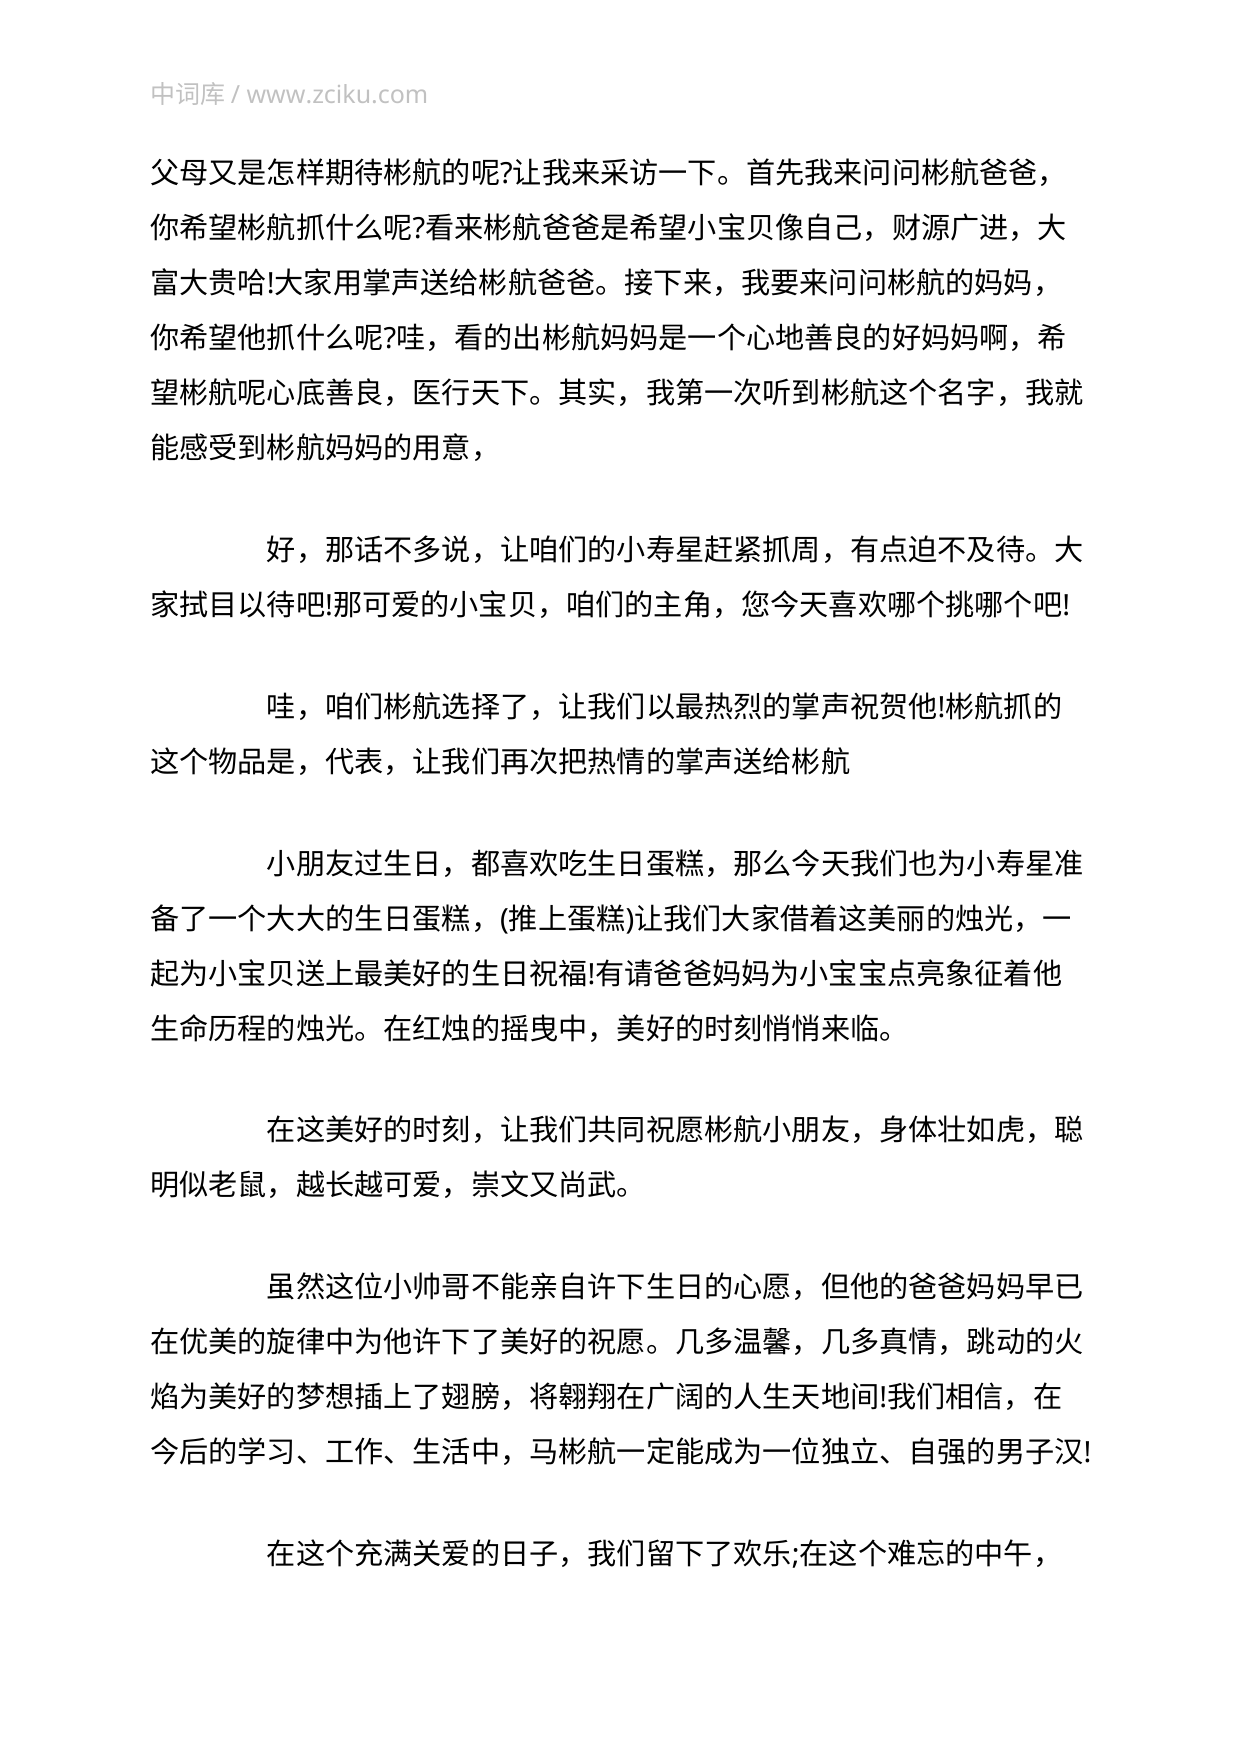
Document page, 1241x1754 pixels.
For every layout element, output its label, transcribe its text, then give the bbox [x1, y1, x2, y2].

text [150, 150, 1090, 467]
text 哇，咱们彬航选择了，让我们以最热烈的掌声祝贺他!彬航抓的这个物品是，代表，让我们再次把热情的掌声送给彬航 [150, 683, 1090, 781]
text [150, 1530, 1090, 1573]
text 好，那话不多说，让咱们的小寿星赶紧抓周，有点迫不及待。大家拭目以待吧!那可爱的小宝贝，咱们的主角，您今天喜欢哪个挑哪个吧! [150, 527, 1090, 624]
text 在这美好的时刻，让我们共同祝愿彬航小朋友，身体壮如虎，聪明似老鼠，越长越可爱，崇文又尚武。 [150, 1107, 1090, 1204]
text 虽然这位小帅哥不能亲自许下生日的心愿，但他的爸爸妈妈早已在优美的旋律中为他许下了美好的祝愿。几多温馨，几多真情，跳动的火焰为美好的梦想插上了翅膀，将翱翔在广阔的人生天地间!我们相信，在今后的学习、工作、生活中，马彬航一定能成为一位独立、自强的男子汉! [150, 1264, 1090, 1471]
text 小朋友过生日，都喜欢吃生日蛋糕，那么今天我们也为小寿星准备了一个大大的生日蛋糕，(推上蛋糕)让我们大家借着这美丽的烛光，一起为小宝贝送上最美好的生日祝福!有请爸爸妈妈为小宝宝点亮象征着他生命历程的烛光。在红烛的摇曳中，美好的时刻悄悄来临。 [150, 840, 1090, 1047]
